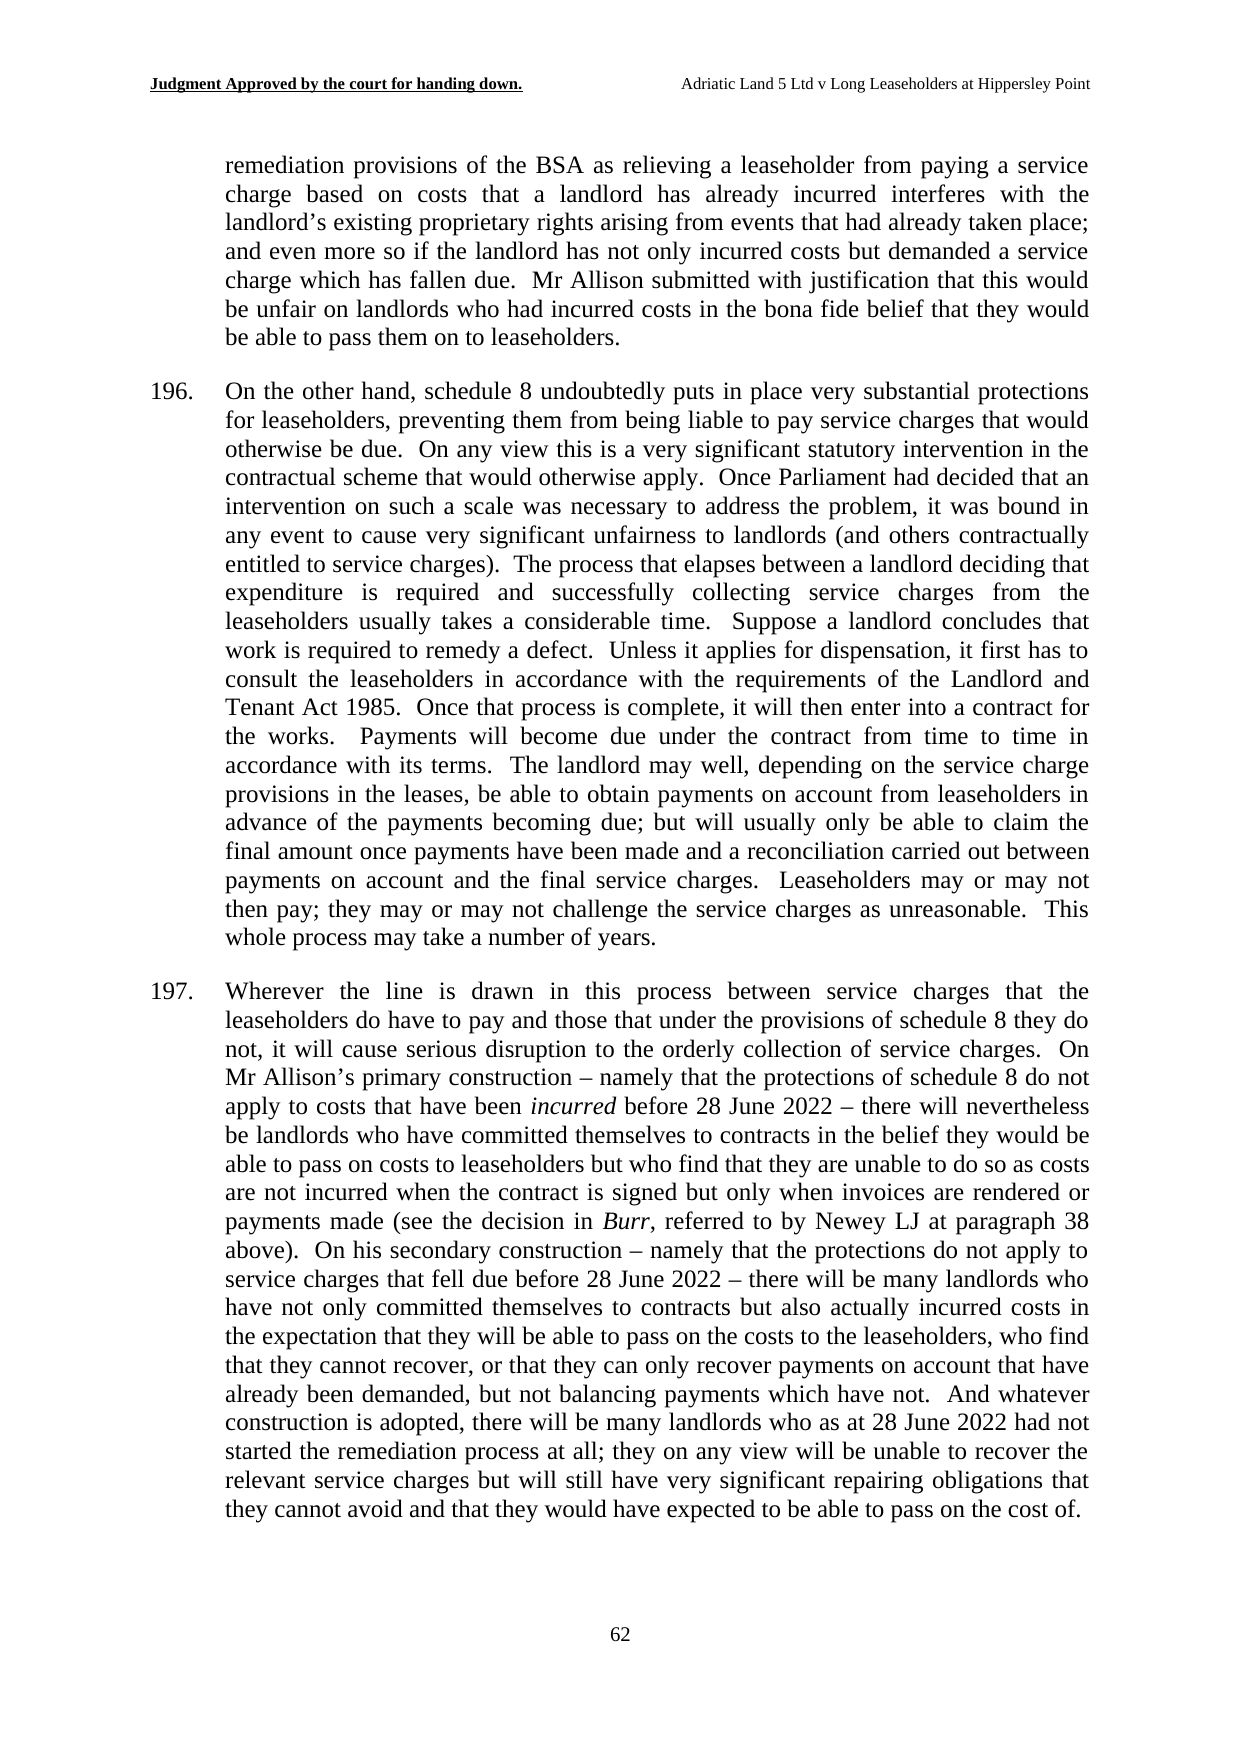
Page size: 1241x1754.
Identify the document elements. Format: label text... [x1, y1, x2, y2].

list On the other hand, schedule 8 undoubtedly puts in place very substantial protections for leaseholders, preventing them from being liable to pay service charges that would otherwise be due. On any view this is a very significant statutory intervention in the contractual scheme that would otherwise apply. Once Parliament had decided that an intervention on such a scale was necessary to address the problem, it was bound in any event to cause very significant unfairness to landlords (and others contractually entitled to service charges). The process that elapses between a landlord deciding that expenditure is required and successfully collecting service charges from the leaseholders usually takes a considerable time. Suppose a landlord concludes that work is required to remedy a defect. Unless it applies for dispensation, it first has to consult the leaseholders in accordance with the requirements of the Landlord and Tenant Act 1985. Once that process is complete, it will then enter into a contract for the works. Payments will become due under the contract from time to time in accordance with its terms. The landlord may well, depending on the service charge provisions in the leases, be able to obtain payments on account from leaseholders in advance of the payments becoming due; but will usually only be able to claim the final amount once payments have been made and a reconciliation carried out between payments on account and the final service charges. Leaseholders may or may not then pay; they may or may not challenge the service charges as unreasonable. This whole process may take a number of years. [150, 376, 1090, 951]
list Wherever the line is drawn in this process between service charges that the leaseholders do have to pay and those that under the provisions of schedule 8 they do not, it will cause serious disruption to the orderly collection of service charges. On Mr Allison’s primary construction – namely that the protections of schedule 8 do not apply to costs that have been incurred before 28 June 2022 – there will nevertheless be landlords who have committed themselves to contracts in the belief they would be able to pass on costs to leaseholders but who find that they are unable to do so as costs are not incurred when the contract is signed but only when invoices are rendered or payments made (see the decision in Burr, referred to by Newey LJ at paragraph 38 above). On his secondary construction – namely that the protections do not apply to service charges that fell due before 28 June 2022 – there will be many landlords who have not only committed themselves to contracts but also actually incurred costs in the expectation that they will be able to pass on the costs to the leaseholders, who find that they cannot recover, or that they can only recover payments on account that have already been demanded, but not balancing payments which have not. And whatever construction is adopted, there will be many landlords who as at 28 June 2022 had not started the remediation process at all; they on any view will be unable to recover the relevant service charges but will still have very significant repairing obligations that they cannot avoid and that they would have expected to be able to pass on the cost of. [150, 976, 1090, 1522]
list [150, 150, 1090, 351]
